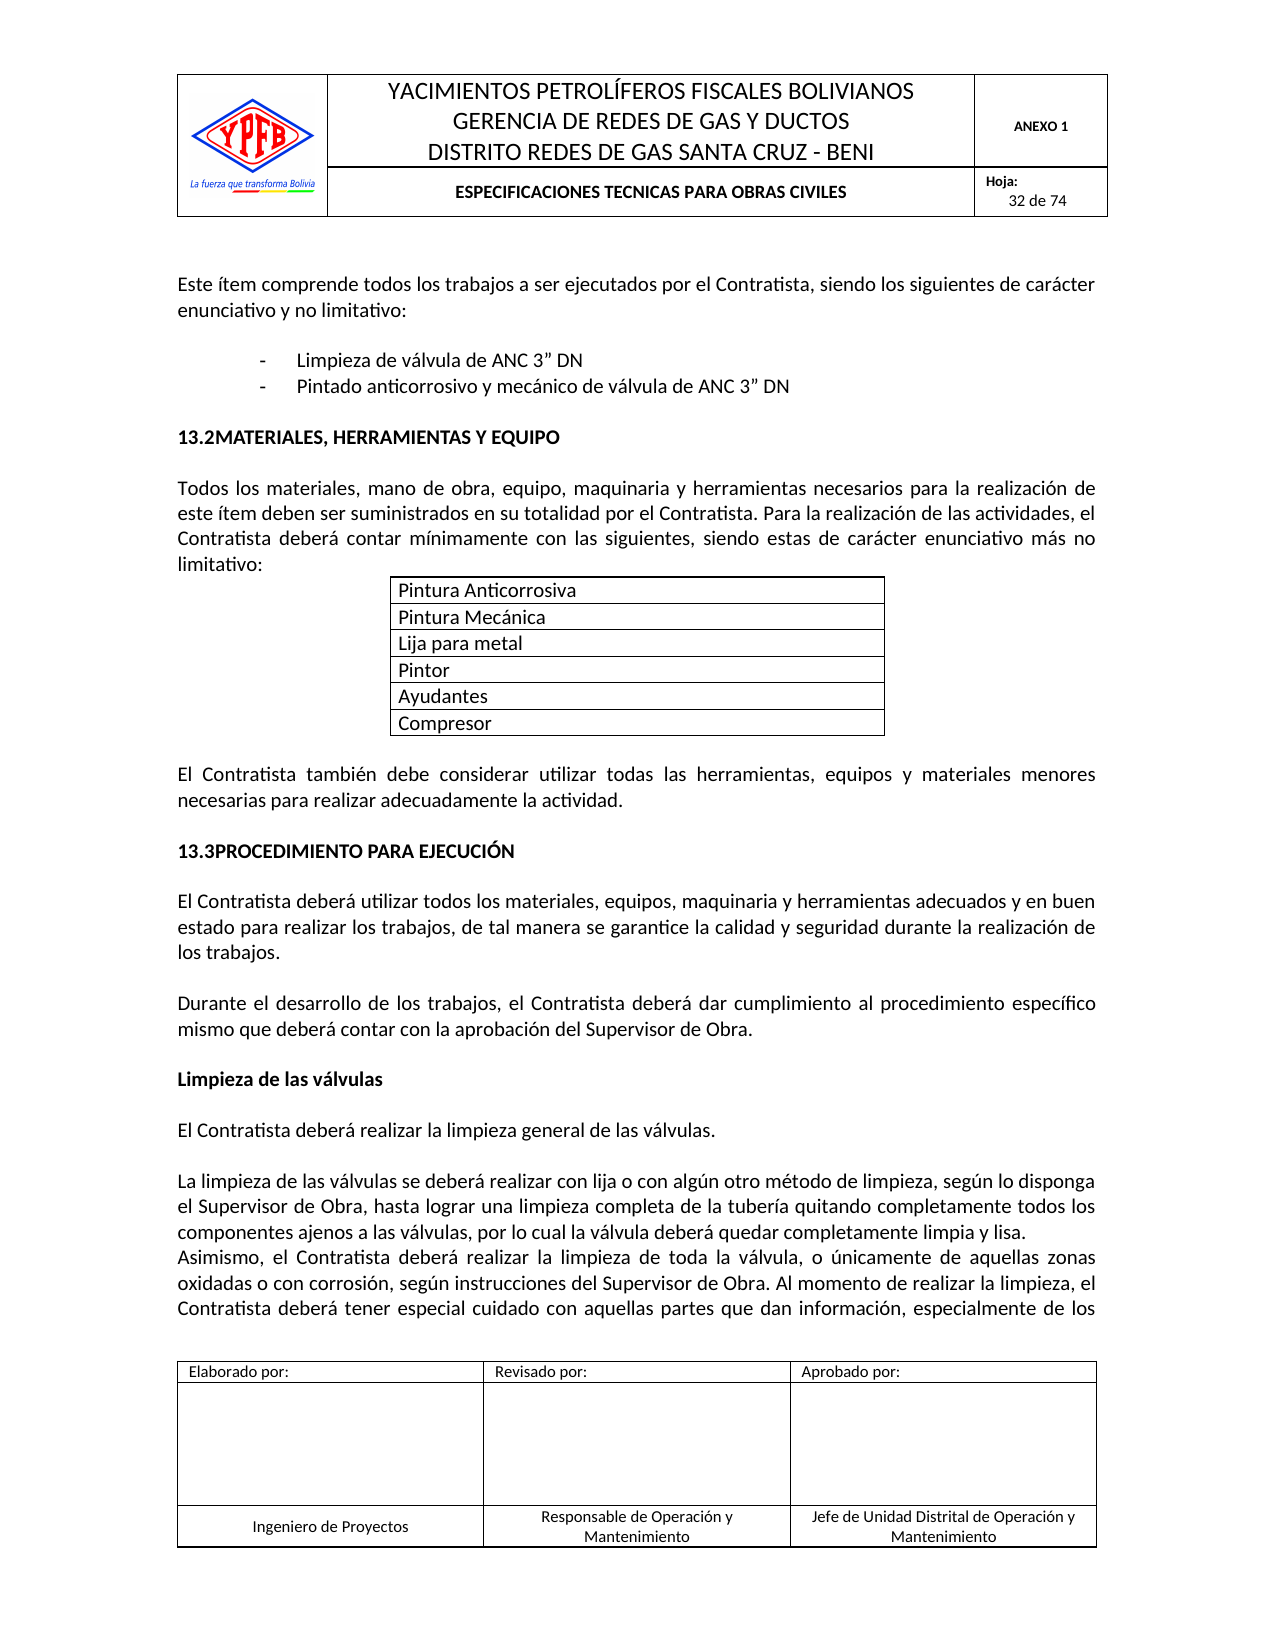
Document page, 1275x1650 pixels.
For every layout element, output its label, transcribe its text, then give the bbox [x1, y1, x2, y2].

text La limpieza de las válvulas se deberá realizar con lija o con algún otro método de limpieza, según lo disponga el Supervisor de Obra, hasta lograr una limpieza completa de la tubería quitando completamente todos los componentes ajenos a las válvulas, por lo cual la válvula deberá quedar completamente limpia y lisa. [177, 1168, 1098, 1244]
text El Contratista también debe considerar utilizar todas las herramientas, equipos y materiales menores necesarias para realizar adecuadamente la actividad. [177, 762, 1098, 812]
list Pintado anticorrosivo y mecánico de válvula de ANC 3” DN [259, 373, 1098, 398]
text Limpieza de las válvulas [177, 1067, 1098, 1092]
table_cell Ayudantes [391, 683, 884, 709]
picture [188, 93, 316, 198]
table_cell Pintura Mecánica [391, 604, 884, 629]
text Durante el desarrollo de los trabajos, el Contratista deberá dar cumplimiento al procedimiento específico mismo que deberá contar con la aprobación del Supervisor de Obra. [177, 990, 1098, 1041]
table_cell Lija para metal [391, 630, 884, 656]
list PROCEDIMIENTO PARA EJECUCIÓN [177, 838, 1098, 863]
text Todos los materiales, mano de obra, equipo, maquinaria y herramientas necesarios para la realización de este ítem deben ser suministrados en su totalidad por el Contratista. Para la realización de las actividades, el Contratista deberá contar mínimamente con las siguientes, siendo estas de carácter enunciativo más no limitativo: [177, 475, 1098, 576]
text El Contratista deberá utilizar todos los materiales, equipos, maquinaria y herramientas adecuados y en buen estado para realizar los trabajos, de tal manera se garantice la calidad y seguridad durante la realización de los trabajos. [177, 889, 1098, 965]
table_cell Pintor [391, 657, 884, 682]
text Este ítem comprende todos los trabajos a ser ejecutados por el Contratista, siendo los siguientes de carácter enunciativo y no limitativo: [177, 271, 1098, 322]
table_header Pintura Anticorrosiva [391, 578, 884, 603]
table_cell Compresor [391, 710, 884, 735]
text El Contratista deberá realizar la limpieza general de las válvulas. [177, 1117, 1098, 1143]
list MATERIALES, HERRAMIENTAS Y EQUIPO [177, 424, 1098, 449]
list Limpieza de válvula de ANC 3” DN [259, 348, 1098, 373]
